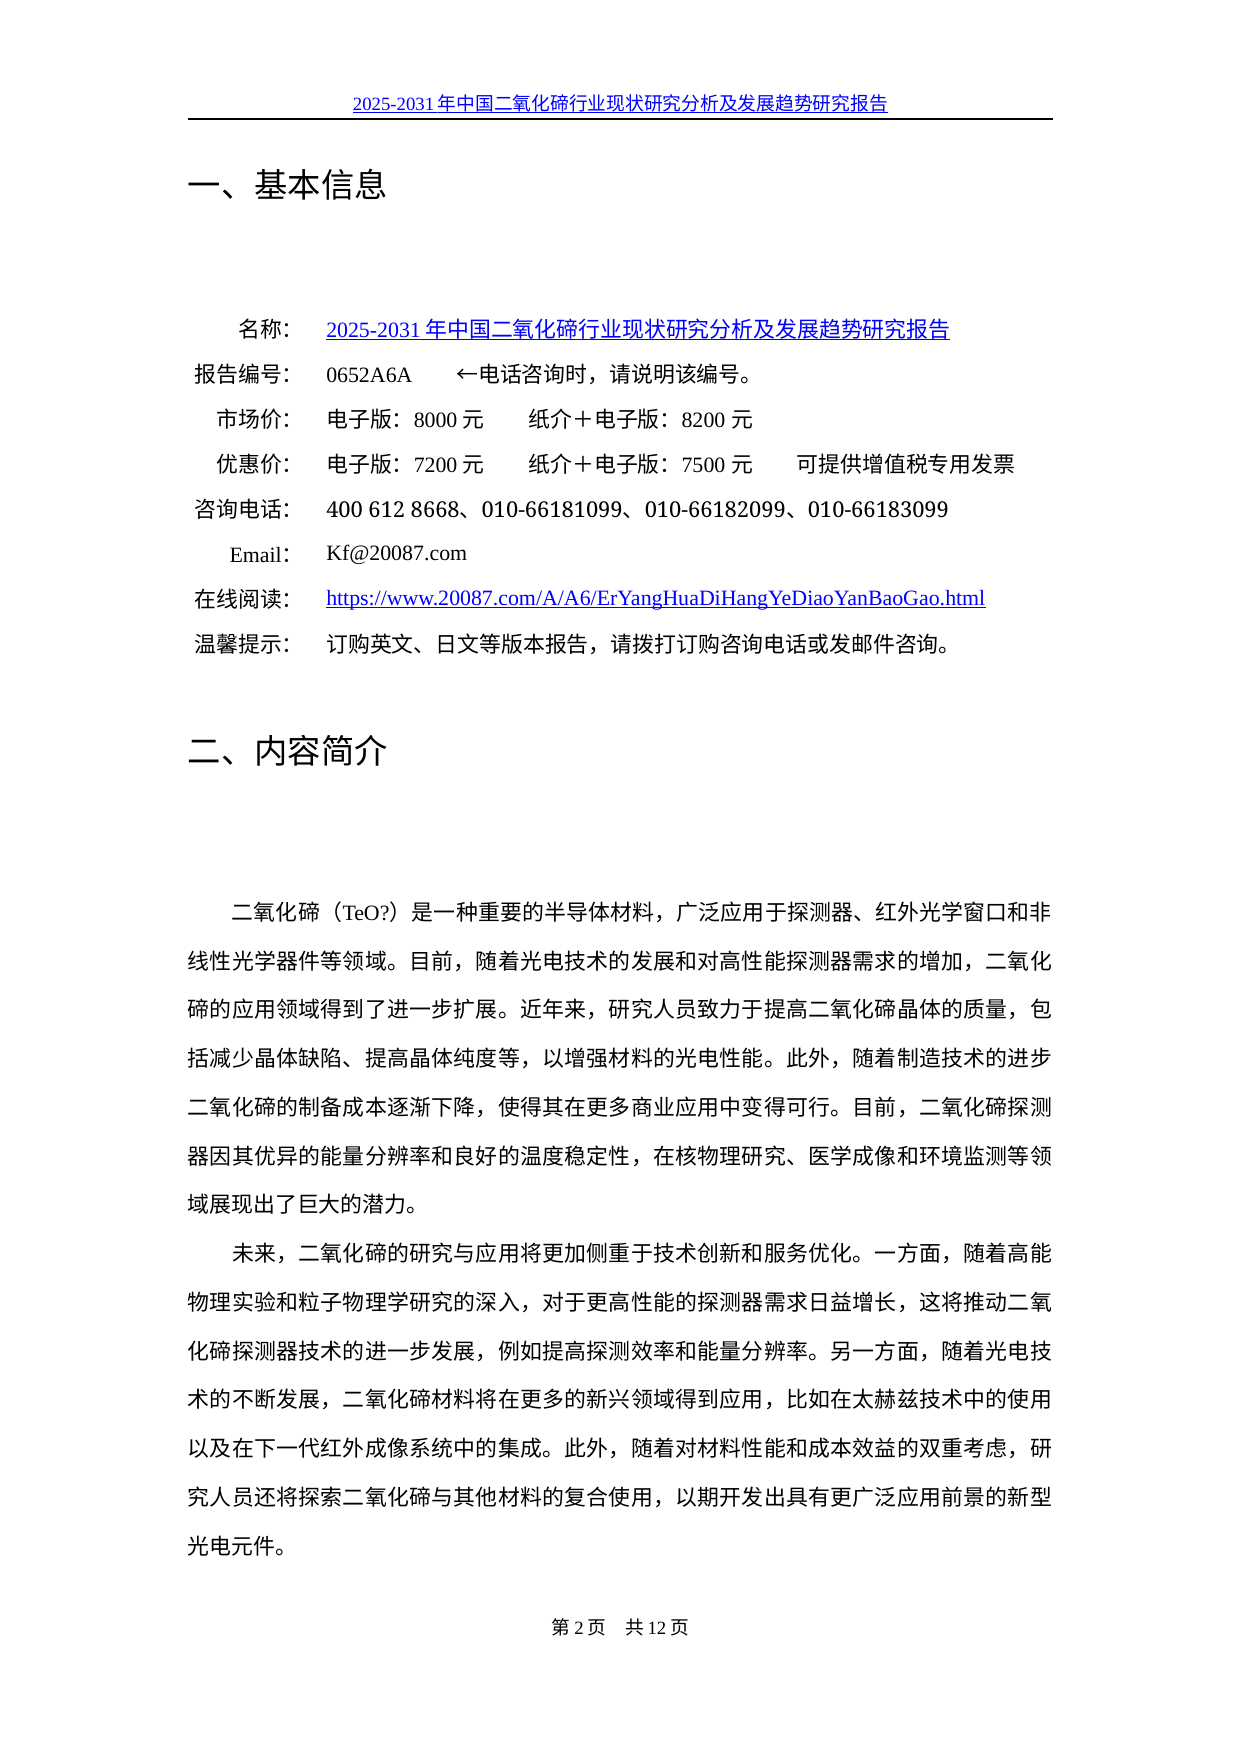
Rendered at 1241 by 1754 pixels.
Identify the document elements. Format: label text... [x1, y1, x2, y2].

table_cell 电子版：8000 元 纸介＋电子版：8200 元 [315, 402, 1073, 447]
title 一、基本信息 [187, 150, 1053, 215]
table_header 2025-2031年中国二氧化碲行业现状研究分析及发展趋势研究报告 [315, 312, 1073, 357]
table_cell 在线阅读： [167, 582, 315, 627]
table_cell [315, 582, 1073, 627]
table_cell 温馨提示： [167, 627, 315, 672]
table_cell 优惠价： [167, 447, 315, 492]
table_cell 订购英文、日文等版本报告，请拨打订购咨询电话或发邮件咨询。 [315, 627, 1073, 672]
table_cell 市场价： [167, 402, 315, 447]
table_cell Email： [167, 537, 315, 582]
title 二、内容简介 [187, 717, 1053, 782]
table_cell Kf@20087.com [315, 537, 1073, 582]
table_cell 报告编号： [167, 357, 315, 402]
table_cell 400 612 8668、010-66181099、010-66182099、010-66183099 [315, 492, 1073, 537]
table_cell 咨询电话： [167, 492, 315, 537]
table_header 名称： [167, 312, 315, 357]
table_cell 0652A6A ←电话咨询时，请说明该编号。 [315, 357, 1073, 402]
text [187, 894, 1053, 1561]
table_cell 电子版：7200 元 纸介＋电子版：7500 元 可提供增值税专用发票 [315, 447, 1073, 492]
